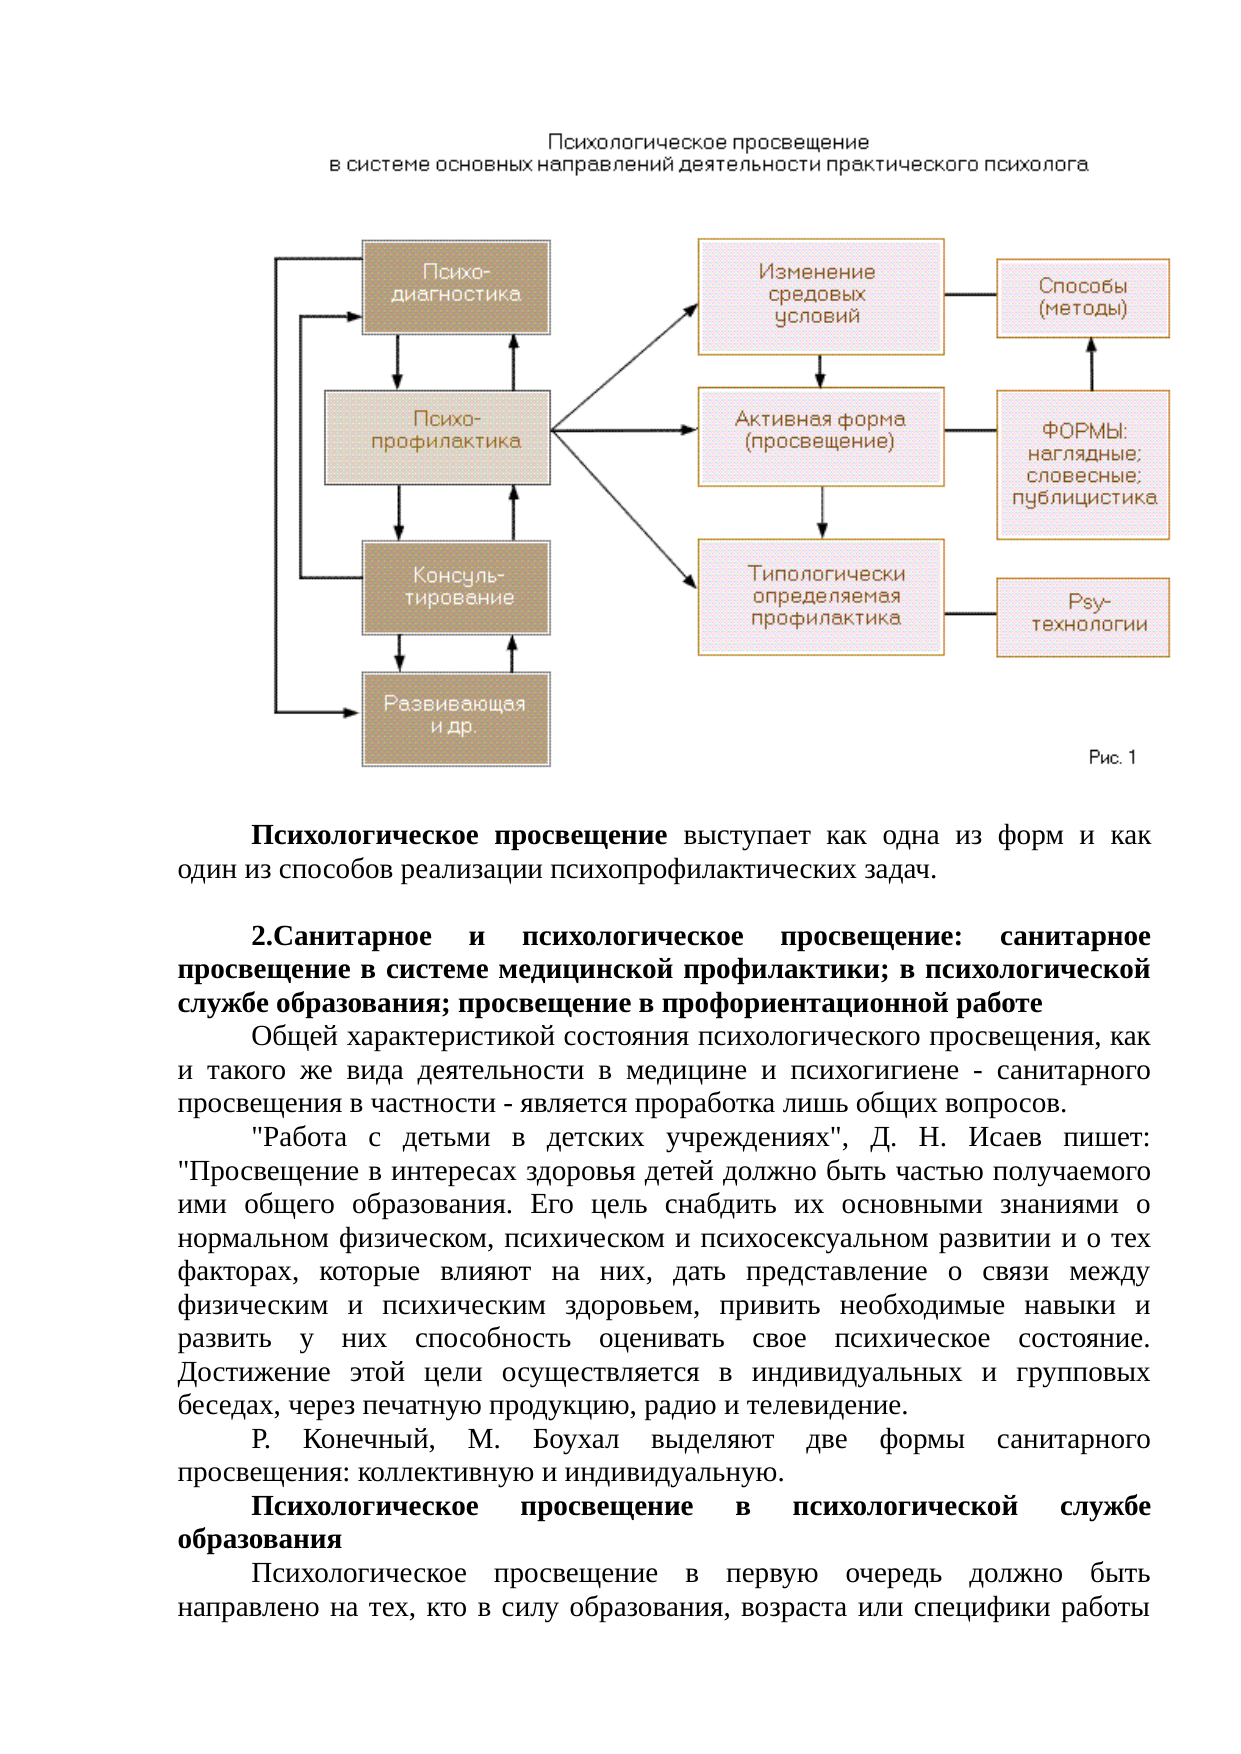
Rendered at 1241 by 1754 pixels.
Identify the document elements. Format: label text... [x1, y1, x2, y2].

text Психологическое просвещение выступает как одна из форм и как один из способов реализации психопрофилактических задач. [177, 817, 1152, 884]
text Общей характеристикой состояния психологического просвещения, как и такого же вида деятельности в медицине и психогигиене - санитарного просвещения в частности - является проработка лишь общих вопросов. [177, 1018, 1152, 1119]
text Р. Конечный, М. Боухал выделяют две формы санитарного просвещения: коллективную и индивидуальную. [177, 1421, 1152, 1488]
text 2.Санитарное и психологическое просвещение: санитарное просвещение в системе медицинской профилактики; в психологической службе образования; просвещение в профориентационной работе [177, 918, 1152, 1018]
text Психологическое просвещение в психологической службе образования [177, 1488, 1152, 1555]
text "Работа с детьми в детских учреждениях", Д. Н. Исаев пишет: "Просвещение в интересах здоровья детей должно быть частью получаемого ими общего образования. Его цель снабдить их основными знаниями о нормальном физическом, психическом и психосексуальном развитии и о тех факторах, которые влияют на них, дать представление о связи между физическим и психическим здоровьем, привить необходимые навыки и развить у них способность оценивать свое психическое состояние. Достижение этой цели осуществляется в индивидуальных и групповых беседах, через печатную продукцию, радио и телевидение. [177, 1119, 1152, 1421]
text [177, 1555, 1152, 1622]
